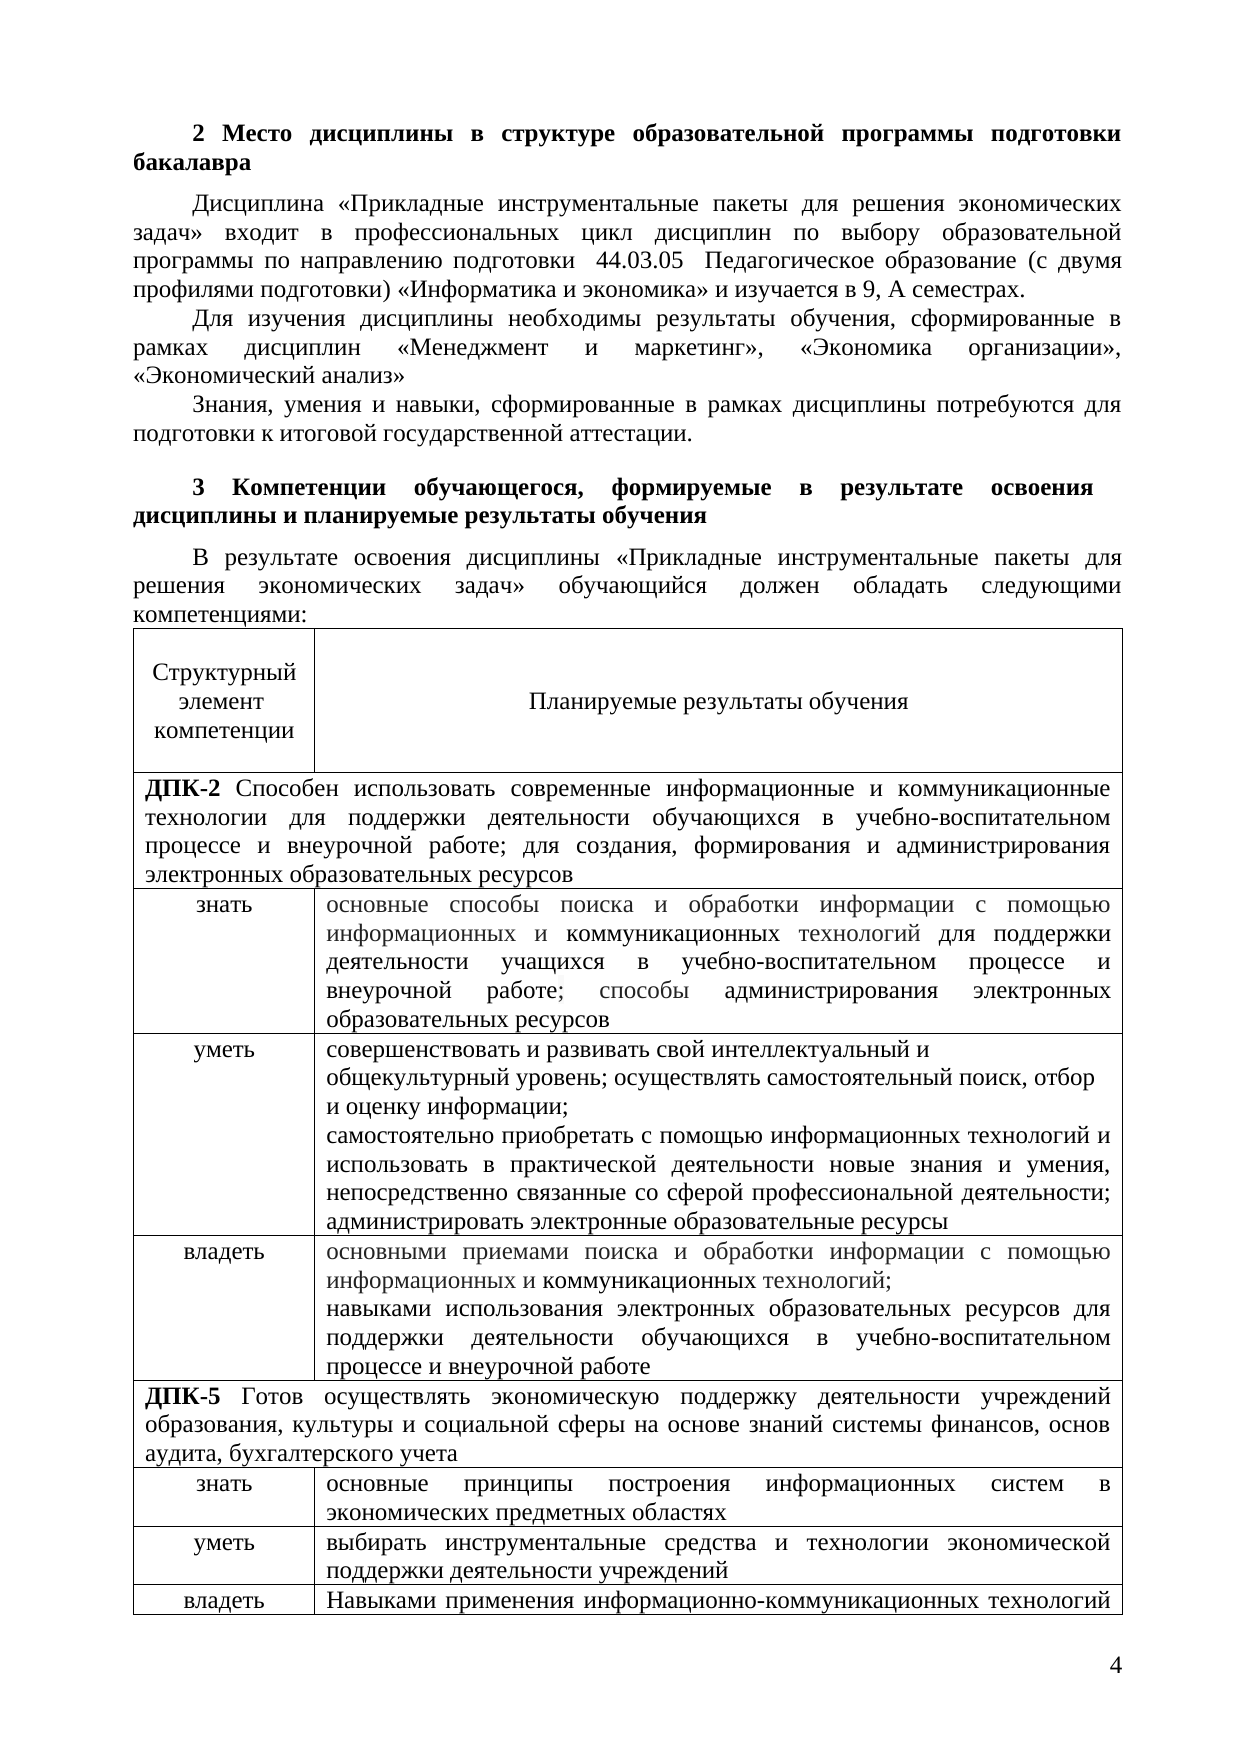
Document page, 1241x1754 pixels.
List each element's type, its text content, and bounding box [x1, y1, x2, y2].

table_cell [315, 1585, 1122, 1614]
table_cell владеть [134, 1585, 314, 1614]
subtitle 3 Компетенции обучающегося, формируемые в результате освоения дисциплины и планируемые результаты обучения [133, 472, 1122, 529]
text Дисциплина «Прикладные инструментальные пакеты для решения экономических задач» входит в профессиональных цикл дисциплин по выбору образовательной программы по направлению подготовки 44.03.05 Педагогическое образование (с двумя профилями подготовки) «Информатика и экономика» и изучается в 9, А семестрах. [133, 188, 1122, 303]
table_cell основными приемами поиска и обработки информации с помощью информационных и коммуникационных технологий; навыками использования электронных образовательных ресурсов для поддержки деятельности обучающихся в учебно-воспитательном процессе и внеурочной работе [315, 1236, 1122, 1380]
text В результате освоения дисциплины «Прикладные инструментальные пакеты для решения экономических задач» обучающийся должен обладать следующими компетенциями: [133, 542, 1122, 628]
table_cell уметь [134, 1034, 314, 1235]
table_cell основные способы поиска и обработки информации с помощью информационных и коммуникационных технологий для поддержки деятельности учащихся в учебно-воспитательном процессе и внеурочной работе; способы администрирования электронных образовательных ресурсов [315, 889, 1122, 1033]
subtitle 2 Место дисциплины в структуре образовательной программы подготовки бакалавра [133, 118, 1122, 176]
table_header Планируемые результаты обучения [315, 629, 1122, 772]
table_cell ДПК-2 Способен использовать современные информационные и коммуникационные технологии для поддержки деятельности обучающихся в учебно-воспитательном процессе и внеурочной работе; для создания, формирования и администрирования электронных образовательных ресурсов [134, 773, 1122, 888]
table_cell знать [134, 1468, 314, 1526]
table_cell знать [134, 889, 314, 1033]
table_cell основные принципы построения информационных систем в экономических предметных областях [315, 1468, 1122, 1526]
table_header Структурный элемент компетенции [134, 629, 314, 772]
table_cell владеть [134, 1236, 314, 1380]
table_cell ДПК-5 Готов осуществлять экономическую поддержку деятельности учреждений образования, культуры и социальной сферы на основе знаний системы финансов, основ аудита, бухгалтерского учета [134, 1381, 1122, 1467]
table_cell выбирать инструментальные средства и технологии экономической поддержки деятельности учреждений [315, 1527, 1122, 1584]
table_cell уметь [134, 1527, 314, 1584]
table_cell совершенствовать и развивать свой интеллектуальный и общекультурный уровень; осуществлять самостоятельный поиск, отбор и оценку информации; самостоятельно приобретать с помощью информационных технологий и использовать в практической деятельности новые знания и умения, непосредственно связанные со сферой профессиональной деятельности; администрировать электронные образовательные ресурсы [315, 1034, 1122, 1235]
text Для изучения дисциплины необходимы результаты обучения, сформированные в рамках дисциплин «Менеджмент и маркетинг», «Экономика организации», «Экономический анализ» [133, 303, 1122, 389]
text Знания, умения и навыки, сформированные в рамках дисциплины потребуются для подготовки к итоговой государственной аттестации. [133, 389, 1122, 447]
